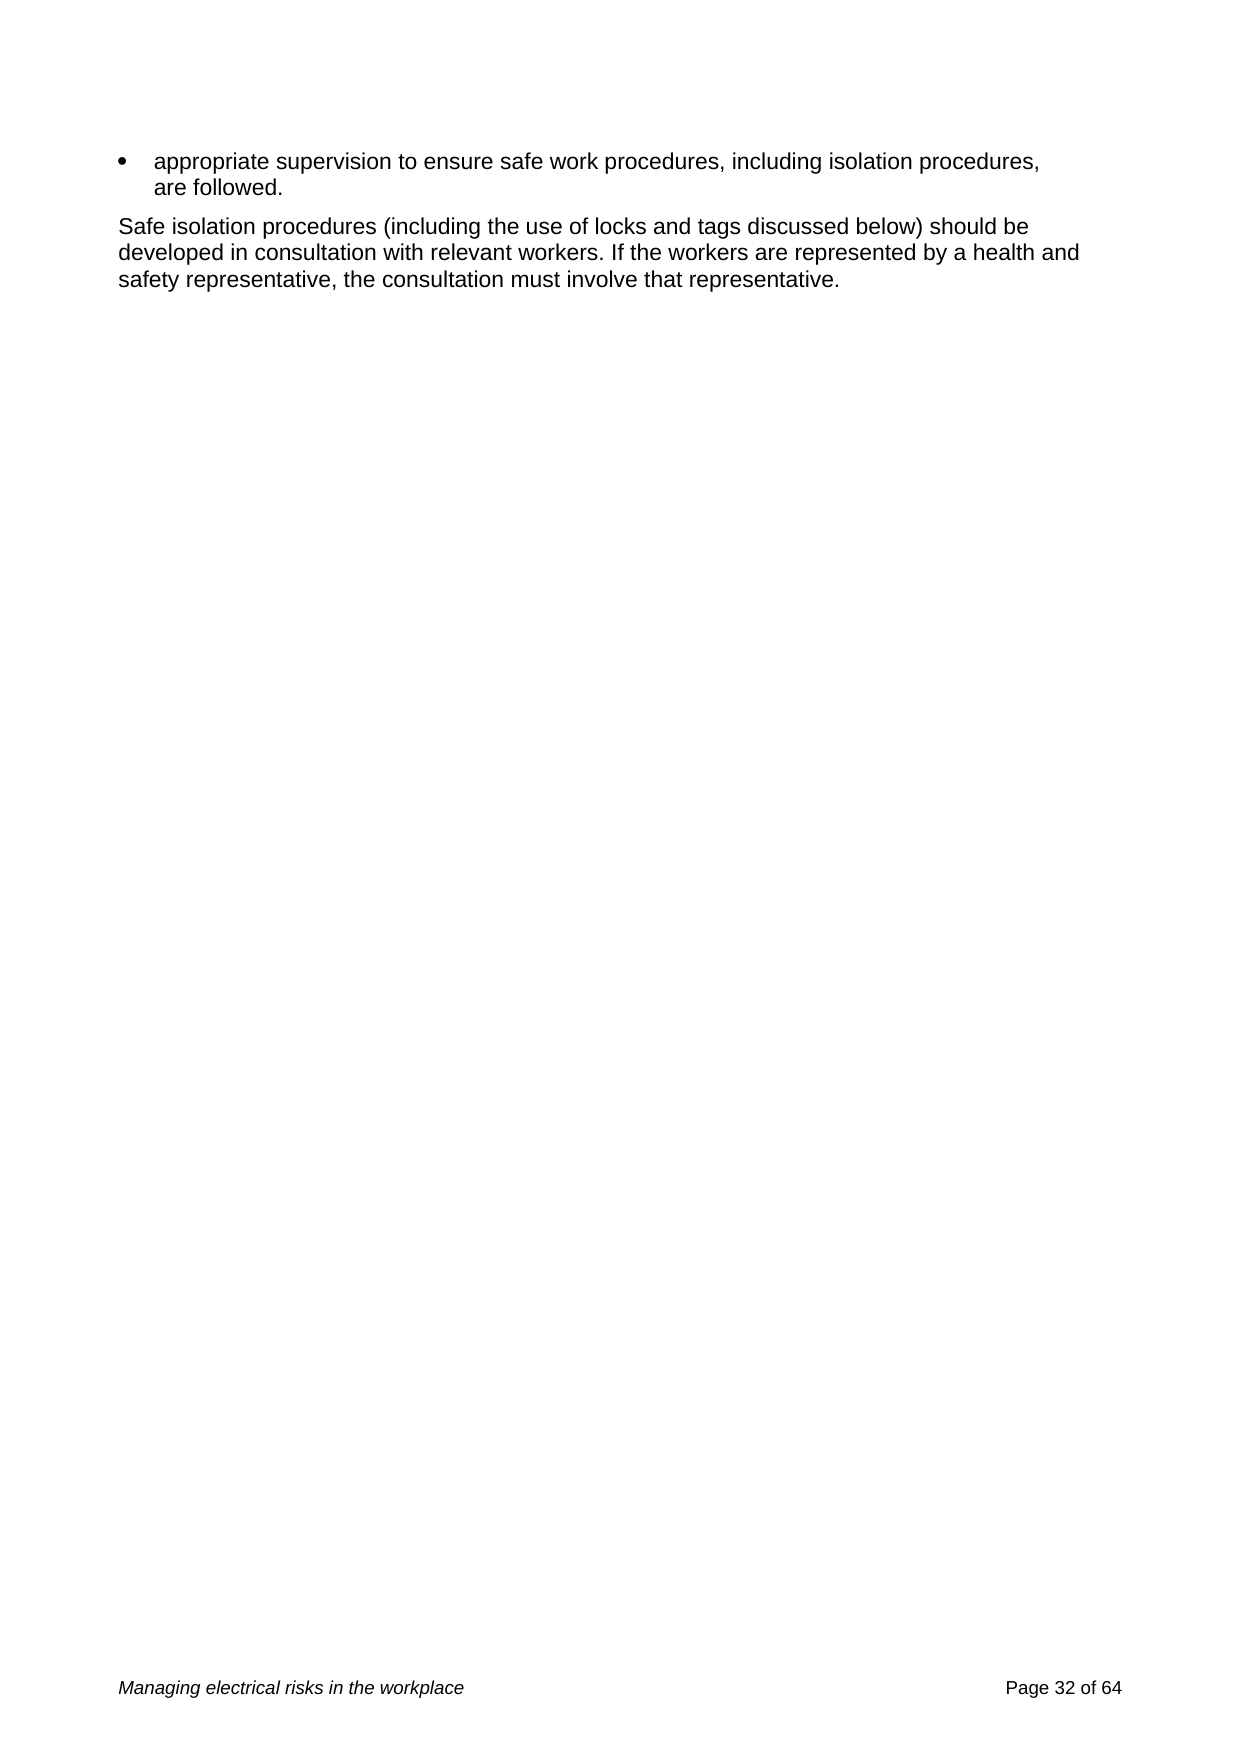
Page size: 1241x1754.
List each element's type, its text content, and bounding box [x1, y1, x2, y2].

text Safe isolation procedures (including the use of locks and tags discussed below) should be developed in consultation with relevant workers. If the workers are represented by a health and safety representative, the consultation must involve that representative. [118, 213, 1122, 292]
text appropriate supervision to ensure safe work procedures, including isolation procedures, are followed. [118, 148, 1122, 200]
